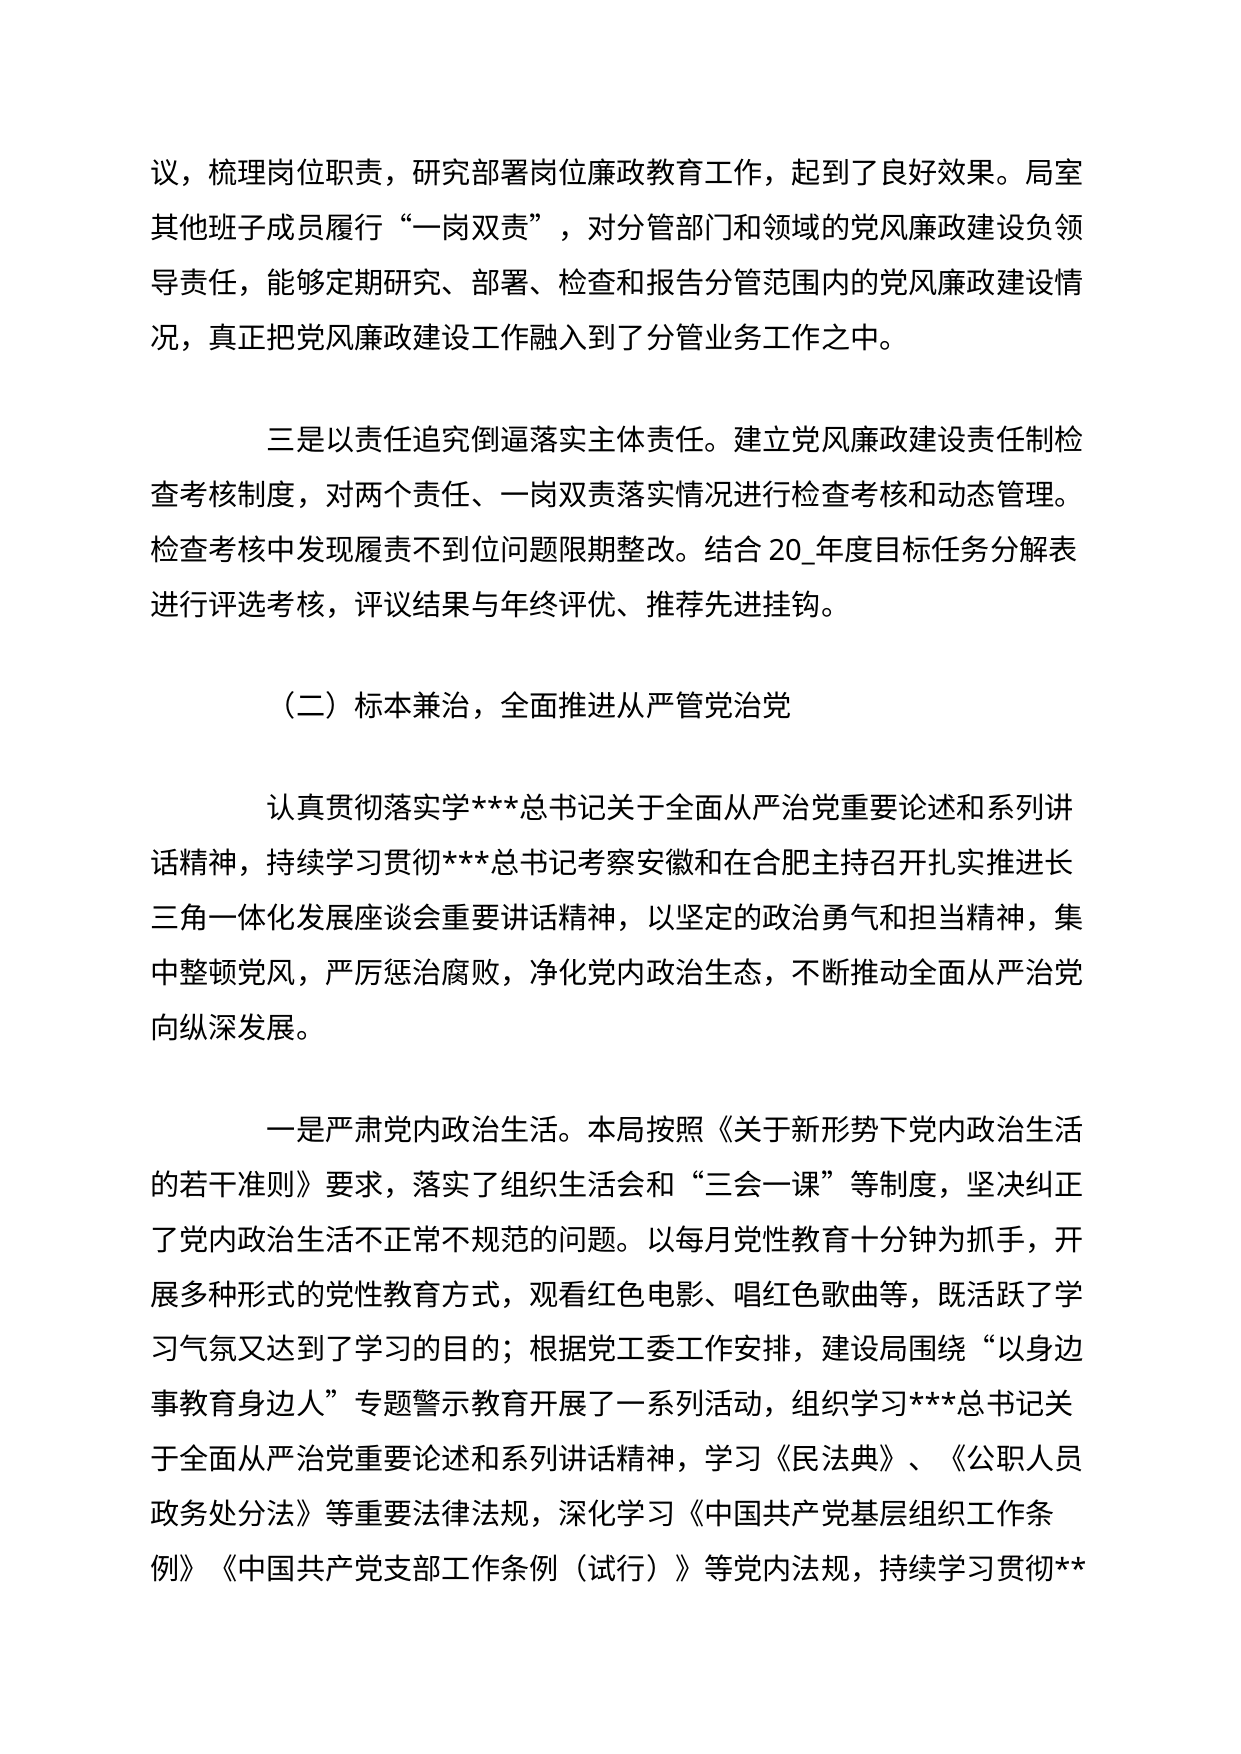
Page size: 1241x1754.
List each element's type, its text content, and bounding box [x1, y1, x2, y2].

text 三是以责任追究倒逼落实主体责任。建立党风廉政建设责任制检查考核制度，对两个责任、一岗双责落实情况进行检查考核和动态管理。检查考核中发现履责不到位问题限期整改。结合20_年度目标任务分解表进行评选考核，评议结果与年终评优、推荐先进挂钩。 [150, 416, 1090, 623]
text 认真贯彻落实学***总书记关于全面从严治党重要论述和系列讲话精神，持续学习贯彻***总书记考察安徽和在合肥主持召开扎实推进长三角一体化发展座谈会重要讲话精神，以坚定的政治勇气和担当精神，集中整顿党风，严厉惩治腐败，净化党内政治生态，不断推动全面从严治党向纵深发展。 [150, 785, 1090, 1047]
text （二）标本兼治，全面推进从严管党治党 [150, 683, 1090, 725]
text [150, 1106, 1090, 1588]
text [150, 150, 1090, 357]
